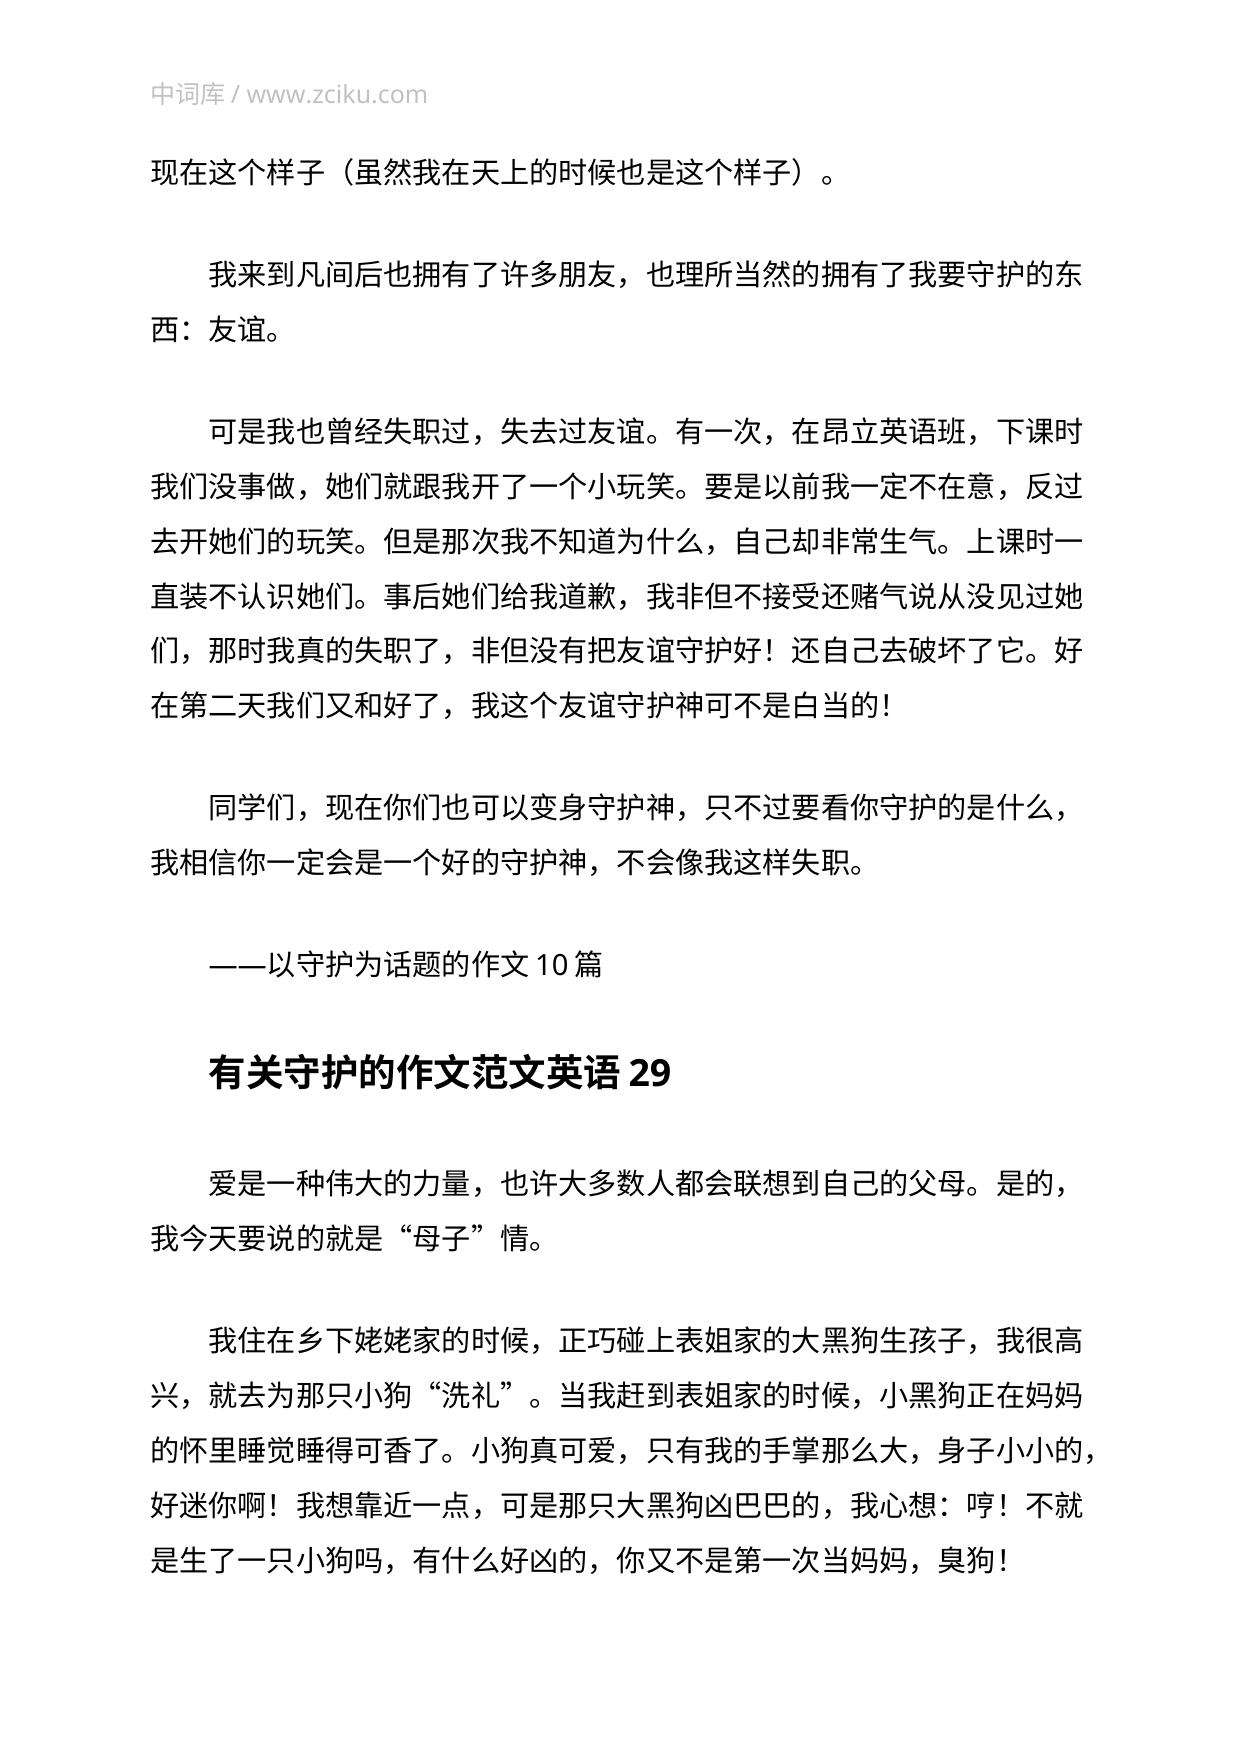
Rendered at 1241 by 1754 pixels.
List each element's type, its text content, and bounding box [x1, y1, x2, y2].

text 有关守护的作文范文英语29 [150, 1043, 1090, 1098]
text ——以守护为话题的作文10篇 [150, 941, 1090, 984]
text 爱是一种伟大的力量，也许大多数人都会联想到自己的父母。是的，我今天要说的就是“母子”情。 [150, 1161, 1090, 1258]
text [150, 150, 1090, 192]
text 可是我也曾经失职过，失去过友谊。有一次，在昂立英语班，下课时我们没事做，她们就跟我开了一个小玩笑。要是以前我一定不在意，反过去开她们的玩笑。但是那次我不知道为什么，自己却非常生气。上课时一直装不认识她们。事后她们给我道歉，我非但不接受还赌气说从没见过她们，那时我真的失职了，非但没有把友谊守护好！还自己去破坏了它。好在第二天我们又和好了，我这个友谊守护神可不是白当的！ [150, 408, 1090, 725]
text 我来到凡间后也拥有了许多朋友，也理所当然的拥有了我要守护的东西：友谊。 [150, 252, 1090, 349]
text 同学们，现在你们也可以变身守护神，只不过要看你守护的是什么，我相信你一定会是一个好的守护神，不会像我这样失职。 [150, 785, 1090, 882]
text 我住在乡下姥姥家的时候，正巧碰上表姐家的大黑狗生孩子，我很高兴，就去为那只小狗“洗礼”。当我赶到表姐家的时候，小黑狗正在妈妈的怀里睡觉睡得可香了。小狗真可爱，只有我的手掌那么大，身子小小的，好迷你啊！我想靠近一点，可是那只大黑狗凶巴巴的，我心想：哼！不就是生了一只小狗吗，有什么好凶的，你又不是第一次当妈妈，臭狗！ [150, 1318, 1090, 1579]
